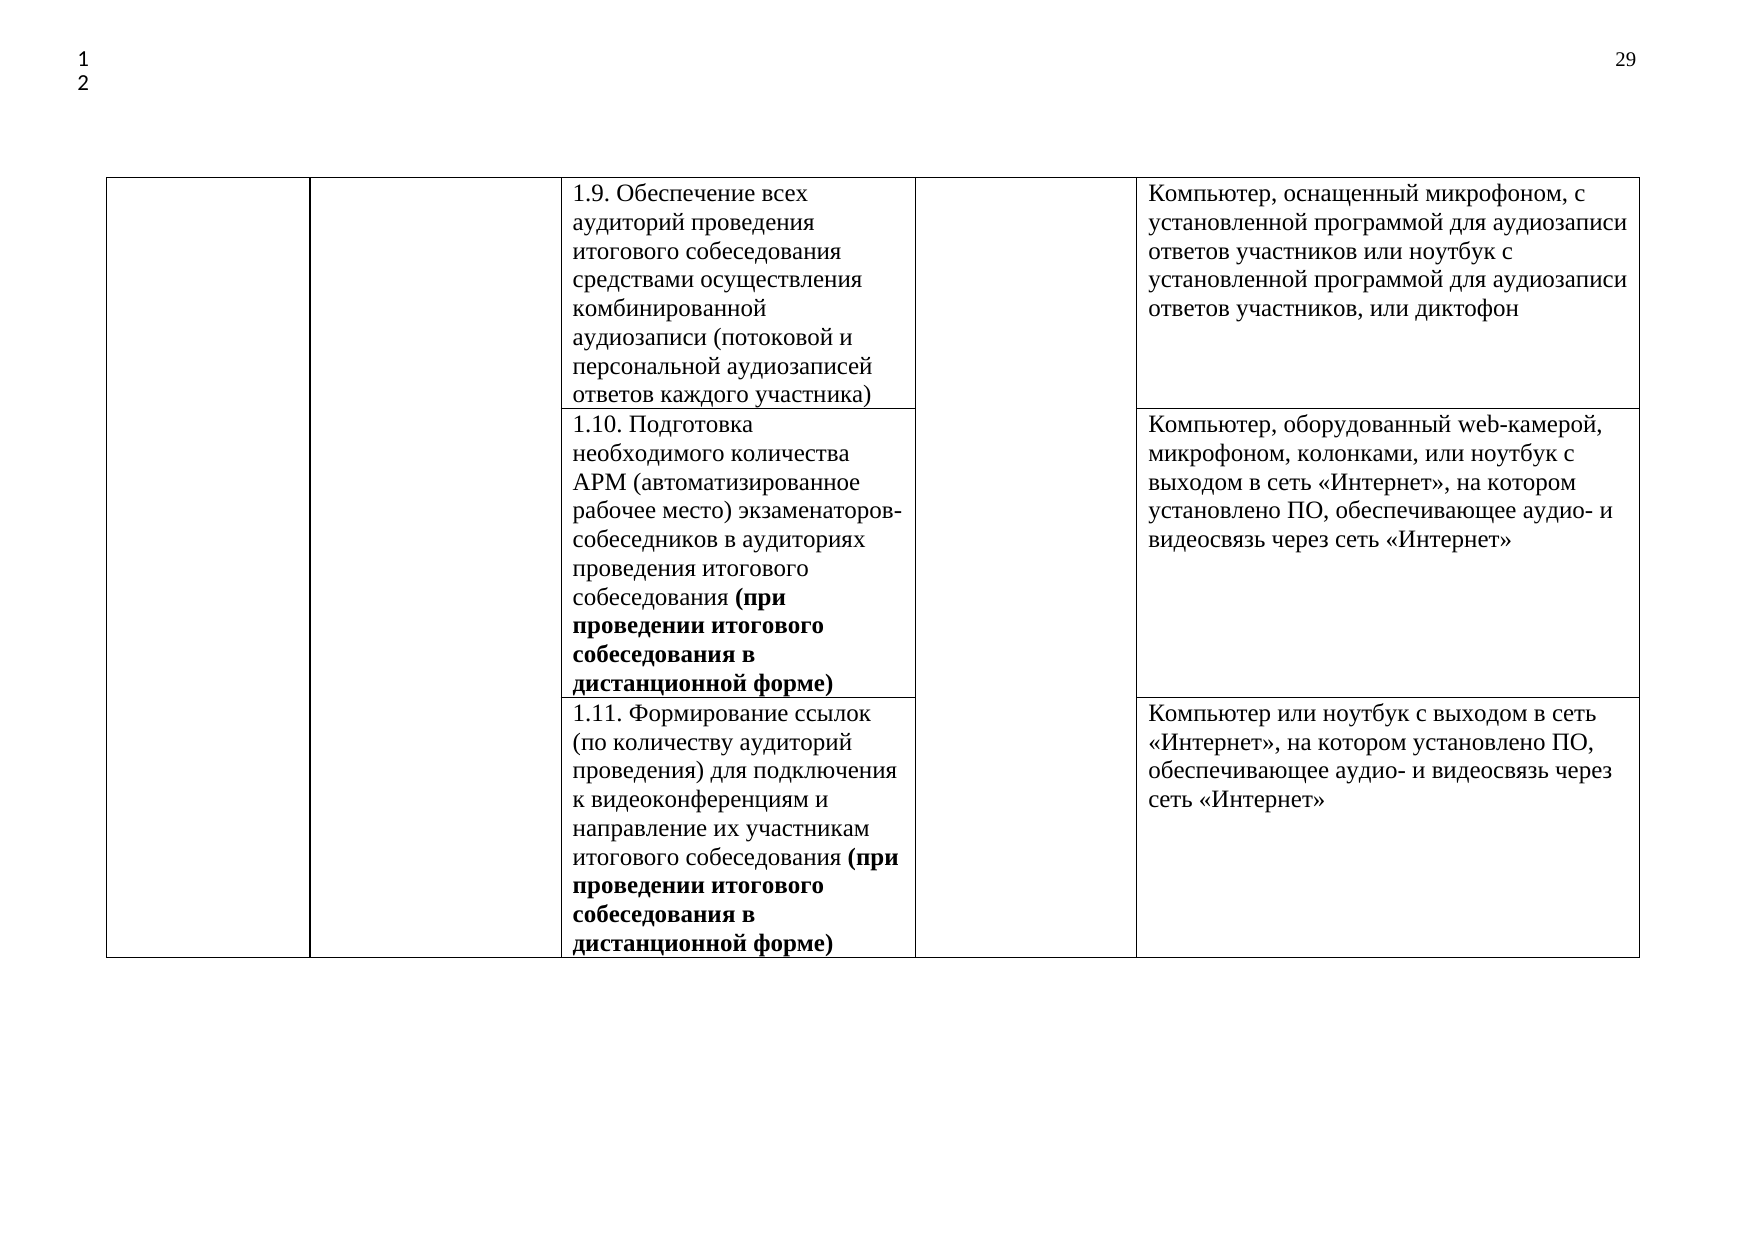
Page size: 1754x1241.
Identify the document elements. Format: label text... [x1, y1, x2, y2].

table_cell Компьютер, оборудованный web-камерой, микрофоном, колонками, или ноутбук с выходом в сеть «Интернет», на котором установлено ПО, обеспечивающее аудио- и видеосвязь через сеть «Интернет» [1137, 409, 1639, 697]
table_cell Компьютер, оснащенный микрофоном, с установленной программой для аудиозаписи ответов участников или ноутбук с установленной программой для аудиозаписи ответов участников, или диктофон [1137, 178, 1639, 408]
table_cell 1.9. Обеспечение всех аудиторий проведения итогового собеседования средствами осуществления комбинированной аудиозаписи (потоковой и персональной аудиозаписей ответов каждого участника) [562, 178, 915, 408]
table_cell Компьютер или ноутбук с выходом в сеть «Интернет», на котором установлено ПО, обеспечивающее аудио- и видеосвязь через сеть «Интернет» [1137, 698, 1639, 957]
table_cell 1.11. Формирование ссылок (по количеству аудиторий проведения) для подключения к видеоконференциям и направление их участникам итогового собеседования (при проведении итогового собеседования в дистанционной форме) [562, 698, 915, 957]
table_cell 1.10. Подготовка необходимого количества АРМ (автоматизированное рабочее место) экзаменаторов-собеседников в аудиториях проведения итогового собеседования (при проведении итогового собеседования в дистанционной форме) [562, 409, 915, 697]
